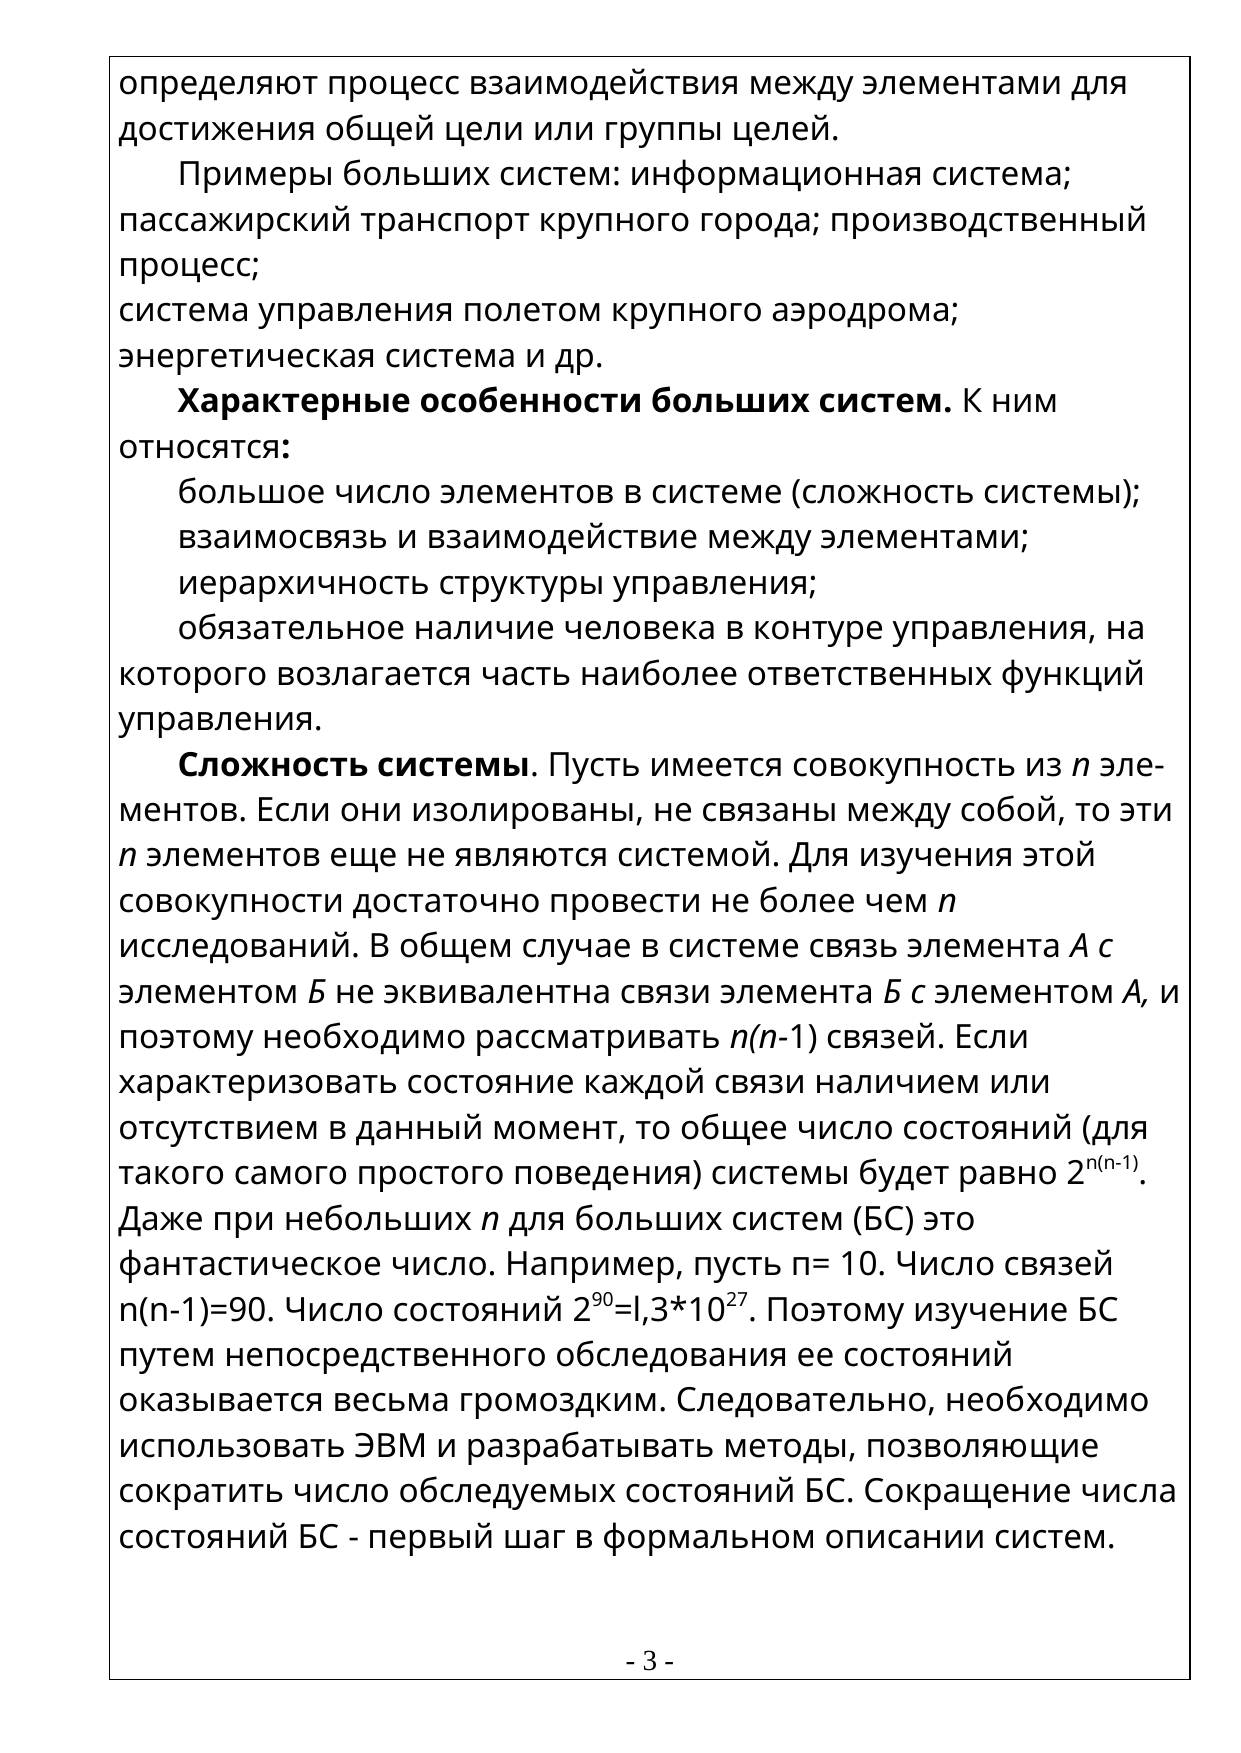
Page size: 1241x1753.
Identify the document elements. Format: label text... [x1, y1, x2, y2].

text обязательное наличие человека в контуре управления, на которого возлагается часть наиболее ответственных функций управления. [118, 604, 1181, 740]
text иерархичность структуры управления; [118, 559, 1181, 604]
text взаимосвязь и взаимодействие между элементами; [118, 513, 1181, 559]
text Сложность системы. Пусть имеется совокупность из п элементов. Если они изолированы, не связаны между собой, то эти п элементов еще не являются системой. Для изучения этой совокупности достаточно провести не более чем п исследований. В общем случае в системе связь элемента А с элементом Б не эквивалентна связи элемента Б с элементом А, и поэтому необходимо рассматривать п(п-1) связей. Если характеризовать состояние каждой связи наличием или отсутствием в данный момент, то общее число состояний (для такого самого простого поведения) системы будет равно 2n(n-1). Даже при небольших п для больших систем (БС) это фантастическое число. Например, пусть п= 10. Число связей n(n-1)=90. Число состояний 290=l,3*1027. Поэтому изучение БС путем непосредственного обследования ее состояний оказывается весьма громоздким. Следовательно, необходимо использовать ЭВМ и разрабатывать методы, позволяющие сократить число обследуемых состояний БС. Сокращение числа состояний БС - первый шаг в формальном описании систем. [118, 740, 1181, 1558]
text Характерные особенности больших систем. К ним относятся: [118, 377, 1181, 468]
text система управления полетом крупного аэродрома; энергетическая система и др. [118, 286, 1181, 377]
text Примеры больших систем: информационная система; пассажирский транспорт крупного города; производственный процесс; [118, 150, 1181, 286]
text большое число элементов в системе (сложность системы); [118, 468, 1181, 513]
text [118, 59, 1181, 150]
